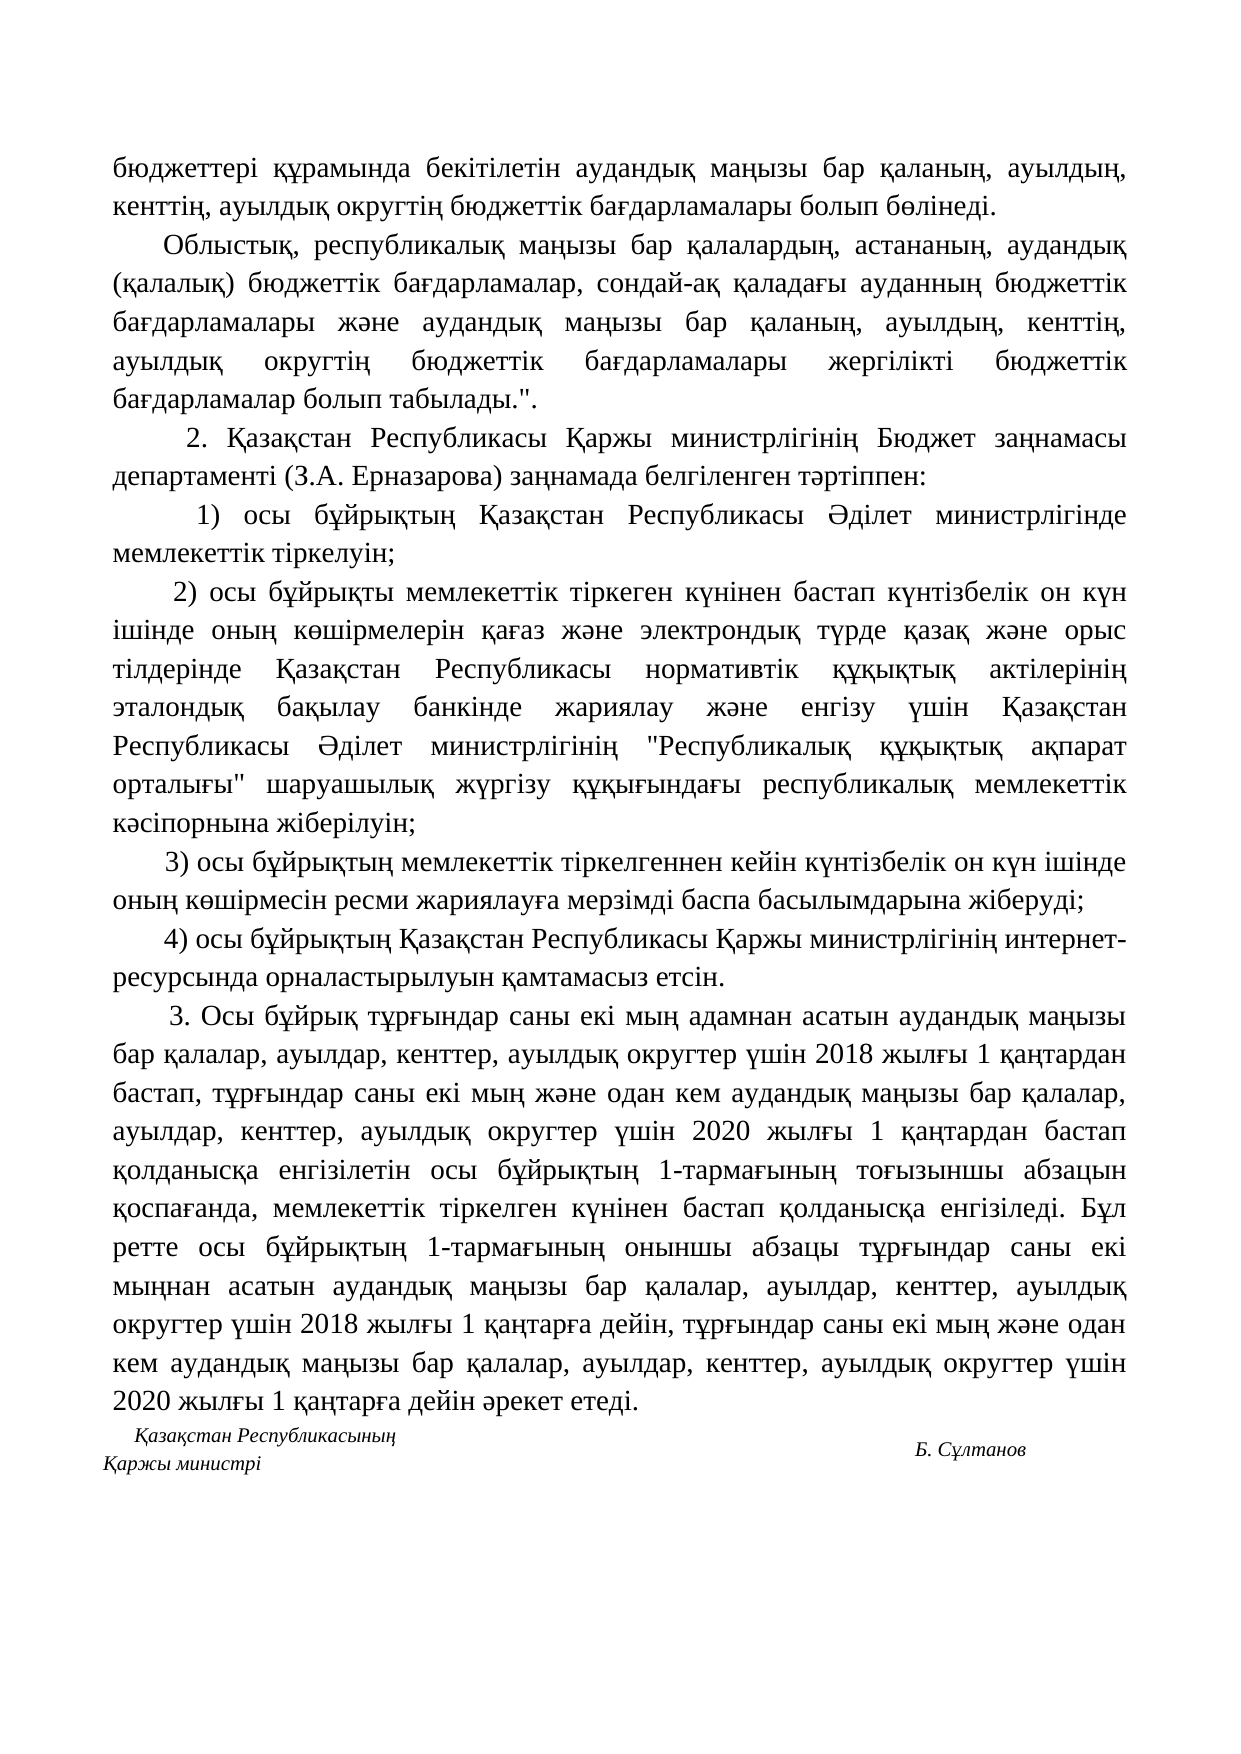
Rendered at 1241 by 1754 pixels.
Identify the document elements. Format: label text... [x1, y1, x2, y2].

text 3. Осы бұйрық тұрғындар саны екі мың адамнан асатын аудандық маңызы бар қалалар, ауылдар, кенттер, ауылдық округтер үшін 2018 жылғы 1 қаңтардан бастап, тұрғындар саны екі мың және одан кем аудандық маңызы бар қалалар, ауылдар, кенттер, ауылдық округтер үшін 2020 жылғы 1 қаңтардан бастап қолданысқа енгізілетін осы бұйрықтың 1-тармағының тоғызыншы абзацын қоспағанда, мемлекеттік тіркелген күнінен бастап қолданысқа енгізіледі. Бұл ретте осы бұйрықтың 1-тармағының оныншы абзацы тұрғындар саны екі мыңнан асатын аудандық маңызы бар қалалар, ауылдар, кенттер, ауылдық округтер үшін 2018 жылғы 1 қаңтарға дейін, тұрғындар саны екі мың және одан кем аудандық маңызы бар қалалар, ауылдар, кенттер, ауылдық округтер үшін 2020 жылғы 1 қаңтарға дейін әрекет етеді. [112, 998, 1128, 1417]
table_header Б. Сұлтанов [913, 1422, 1240, 1481]
text 4) осы бұйрықтың Қазақстан Республикасы Қаржы министрлігінің интернет-ресурсында орналастырылуын қамтамасыз етсін. [112, 921, 1128, 993]
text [112, 150, 1128, 222]
text 2. Қазақстан Республикасы Қаржы министрлігінің Бюджет заңнамасы департаменті (З.А. Ерназарова) заңнамада белгіленген тәртіппен: [112, 420, 1128, 492]
table_header Қазақстан Республикасының Қаржы министрі [101, 1422, 913, 1481]
text 1) осы бұйрықтың Қазақстан Республикасы Әдiлет министрлiгiнде мемлекеттік тіркелуін; [112, 497, 1128, 569]
text 2) осы бұйрықты мемлекеттік тіркеген күнінен бастап күнтізбелік он күн ішінде оның көшірмелерін қағаз және электрондық түрде қазақ және орыс тілдерінде Қазақстан Республикасы нормативтік құқықтық актілерінің эталондық бақылау банкінде жариялау және енгізу үшін Қазақстан Республикасы Әдiлет министрлiгінің "Республикалық құқықтық ақпарат орталығы" шаруашылық жүргізу құқығындағы республикалық мемлекеттік кәсіпорнына жіберілуін; [112, 574, 1128, 839]
text Облыстық, республикалық маңызы бар қалалардың, астананың, аудандық (қалалық) бюджеттік бағдарламалар, сондай-ақ қаладағы ауданның бюджеттік бағдарламалары және аудандық маңызы бар қаланың, ауылдың, кенттің, ауылдық округтің бюджеттік бағдарламалары жергілікті бюджеттік бағдарламалар болып табылады.". [112, 227, 1128, 415]
text 3) осы бұйрықтың мемлекеттік тіркелгеннен кейін күнтізбелік он күн ішінде оның көшірмесін ресми жариялауға мерзімді баспа басылымдарына жіберуді; [112, 844, 1128, 916]
